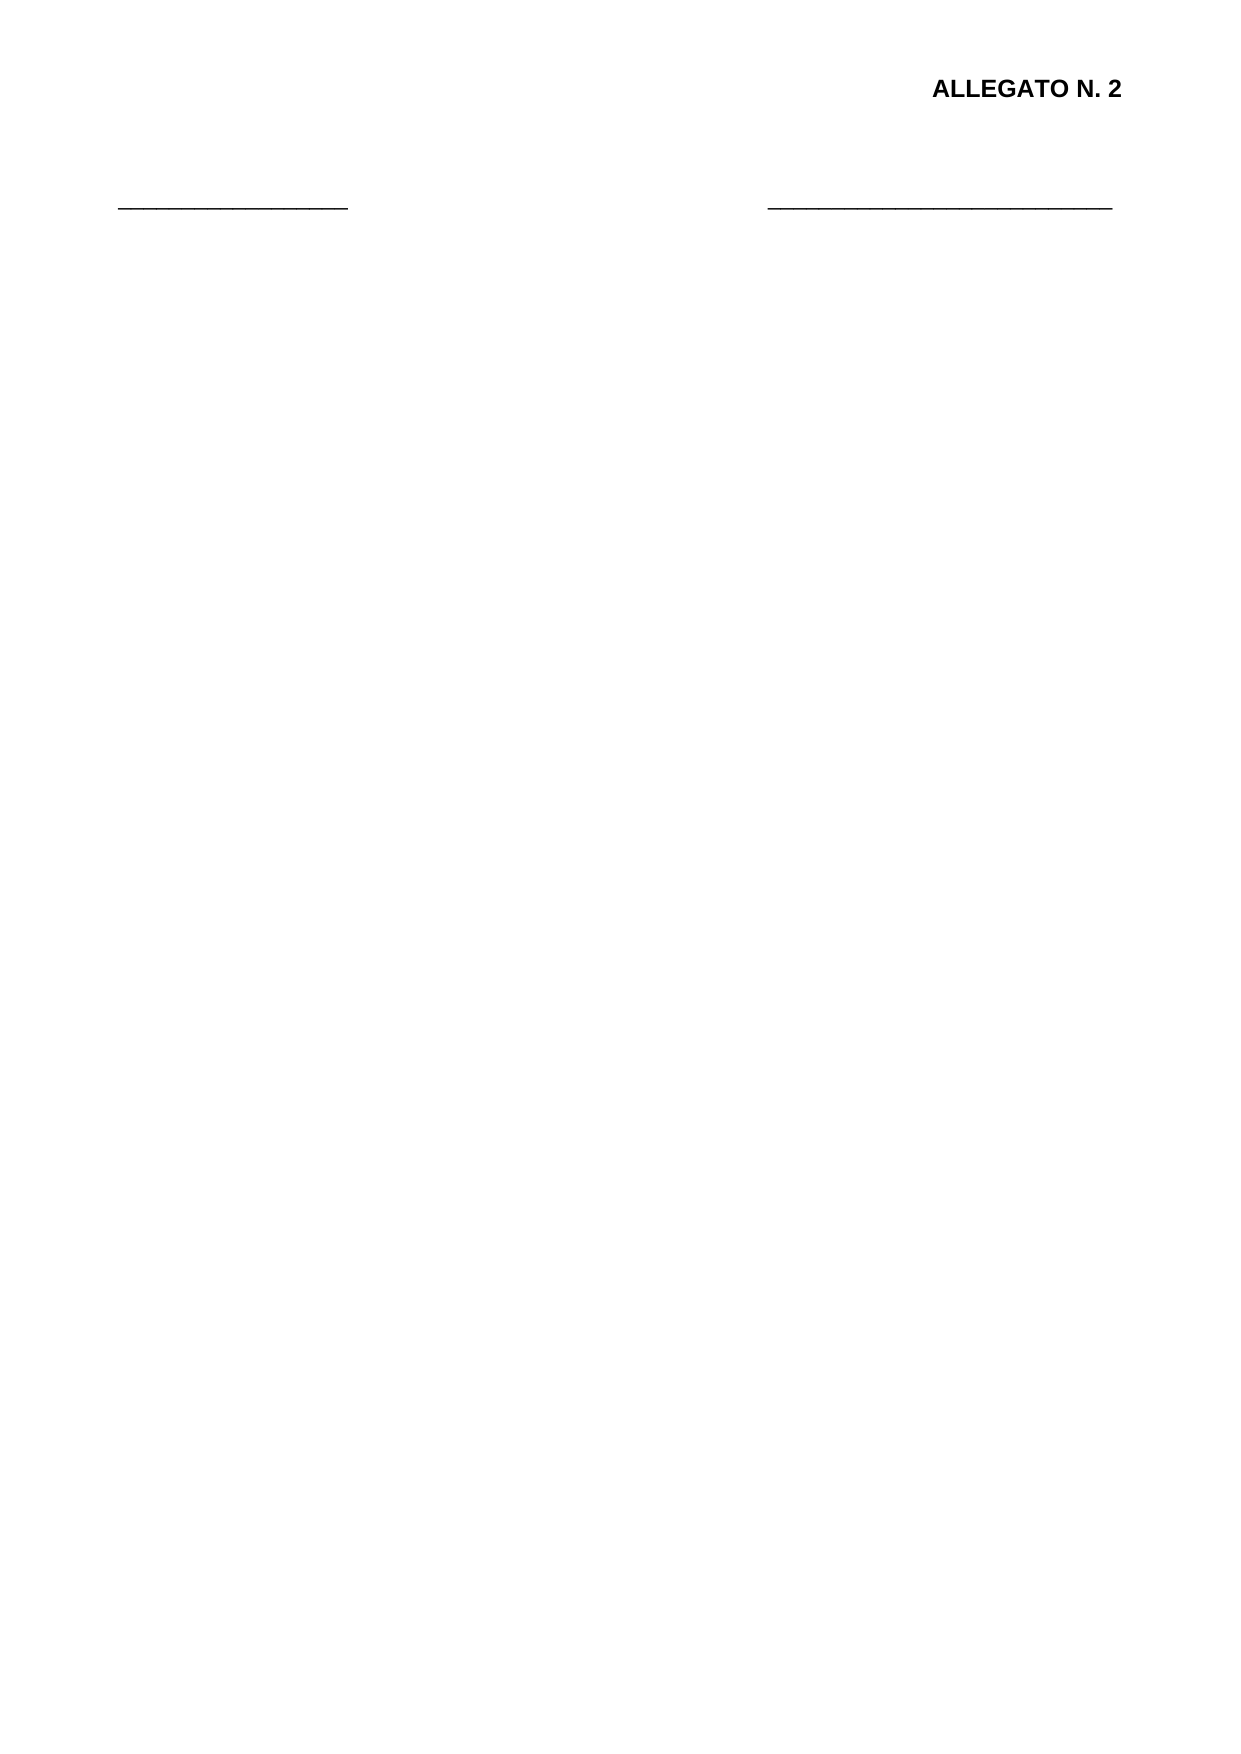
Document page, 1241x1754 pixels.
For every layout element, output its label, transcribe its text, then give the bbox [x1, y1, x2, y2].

text __________________ ___________________________ [118, 185, 1122, 210]
